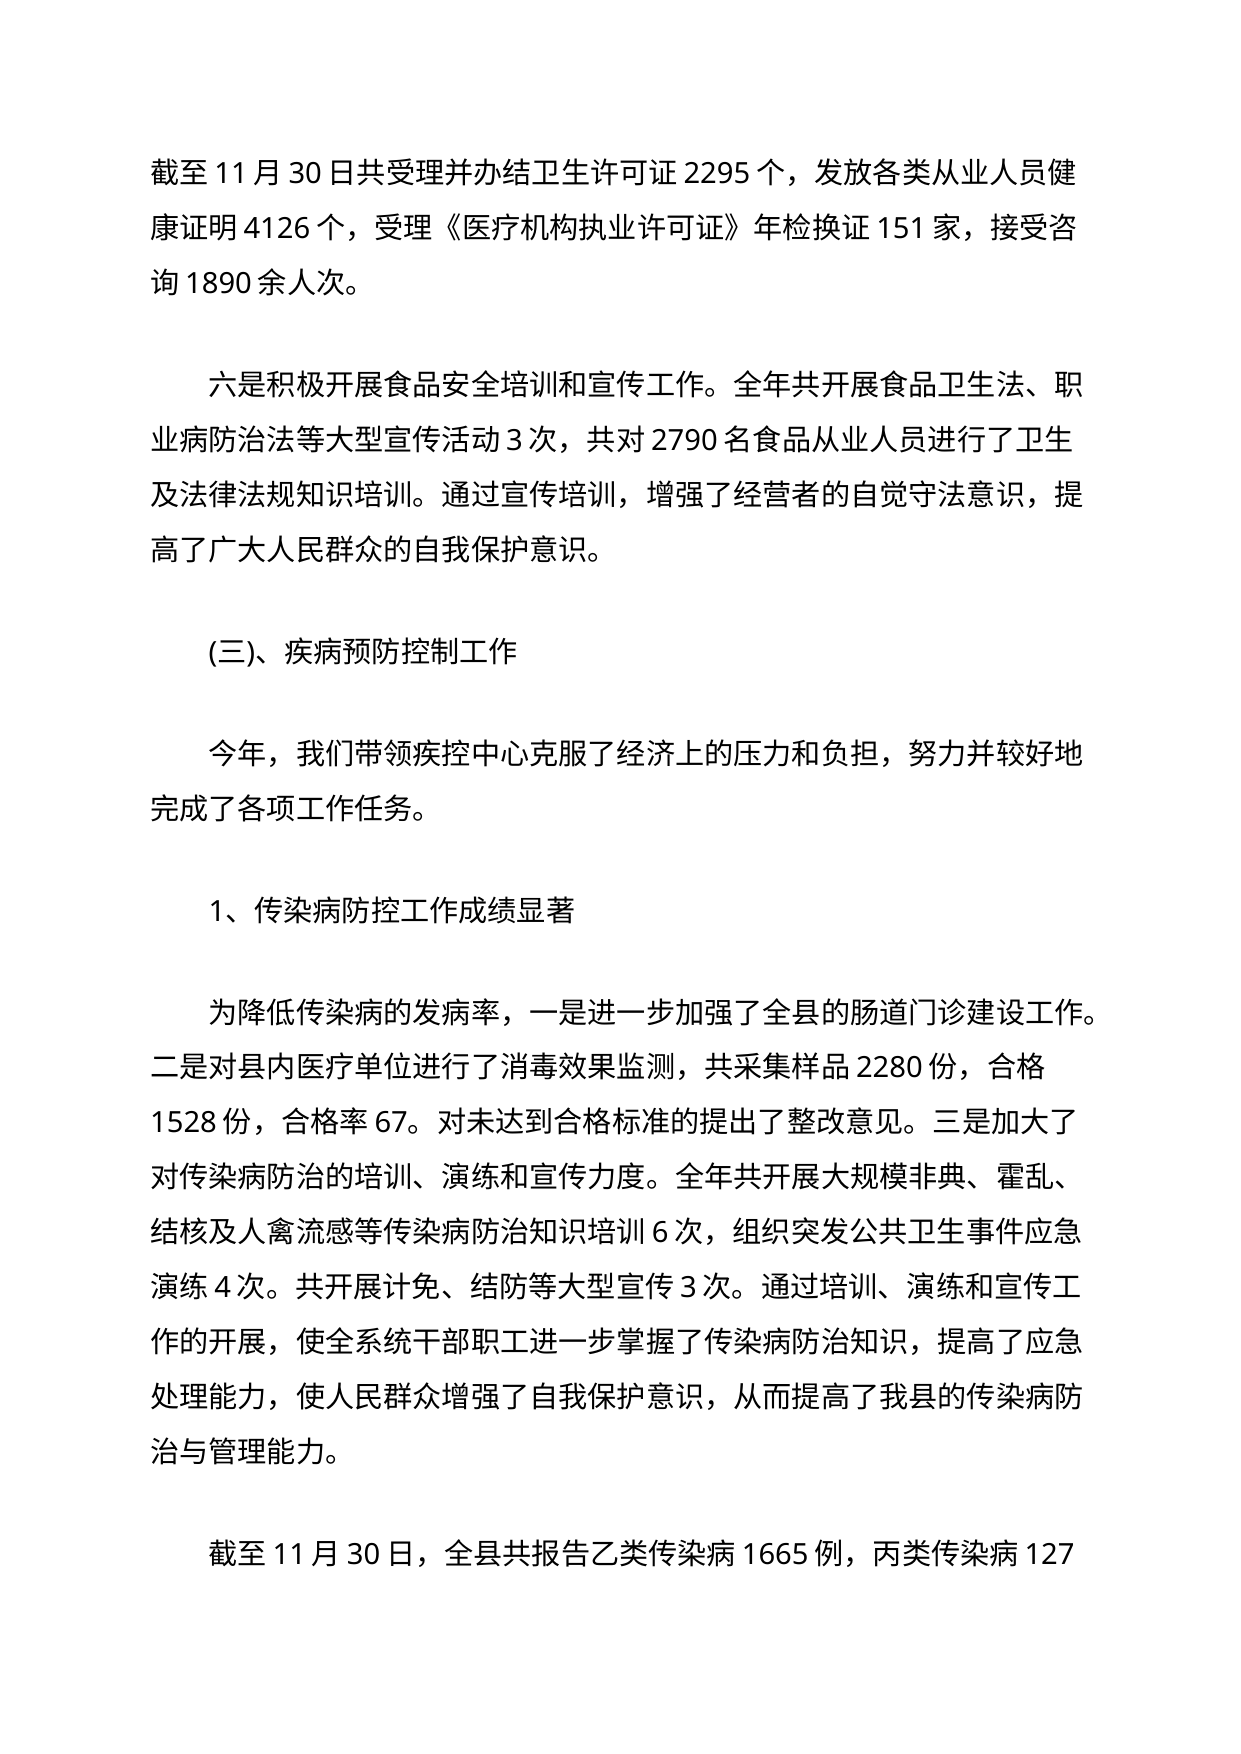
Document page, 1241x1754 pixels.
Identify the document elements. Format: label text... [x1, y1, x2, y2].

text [150, 150, 1090, 302]
text (三)、疾病预防控制工作 [150, 628, 1090, 671]
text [150, 1531, 1090, 1573]
text 今年，我们带领疾控中心克服了经济上的压力和负担，努力并较好地完成了各项工作任务。 [150, 731, 1090, 828]
text 为降低传染病的发病率，一是进一步加强了全县的肠道门诊建设工作。二是对县内医疗单位进行了消毒效果监测，共采集样品2280份，合格1528份，合格率67。对未达到合格标准的提出了整改意见。三是加大了对传染病防治的培训、演练和宣传力度。全年共开展大规模非典、霍乱、结核及人禽流感等传染病防治知识培训6次，组织突发公共卫生事件应急演练4次。共开展计免、结防等大型宣传3次。通过培训、演练和宣传工作的开展，使全系统干部职工进一步掌握了传染病防治知识，提高了应急处理能力，使人民群众增强了自我保护意识，从而提高了我县的传染病防治与管理能力。 [150, 989, 1090, 1471]
text 1、传染病防控工作成绩显著 [150, 887, 1090, 929]
text 六是积极开展食品安全培训和宣传工作。全年共开展食品卫生法、职业病防治法等大型宣传活动3次，共对2790名食品从业人员进行了卫生及法律法规知识培训。通过宣传培训，增强了经营者的自觉守法意识，提高了广大人民群众的自我保护意识。 [150, 362, 1090, 569]
